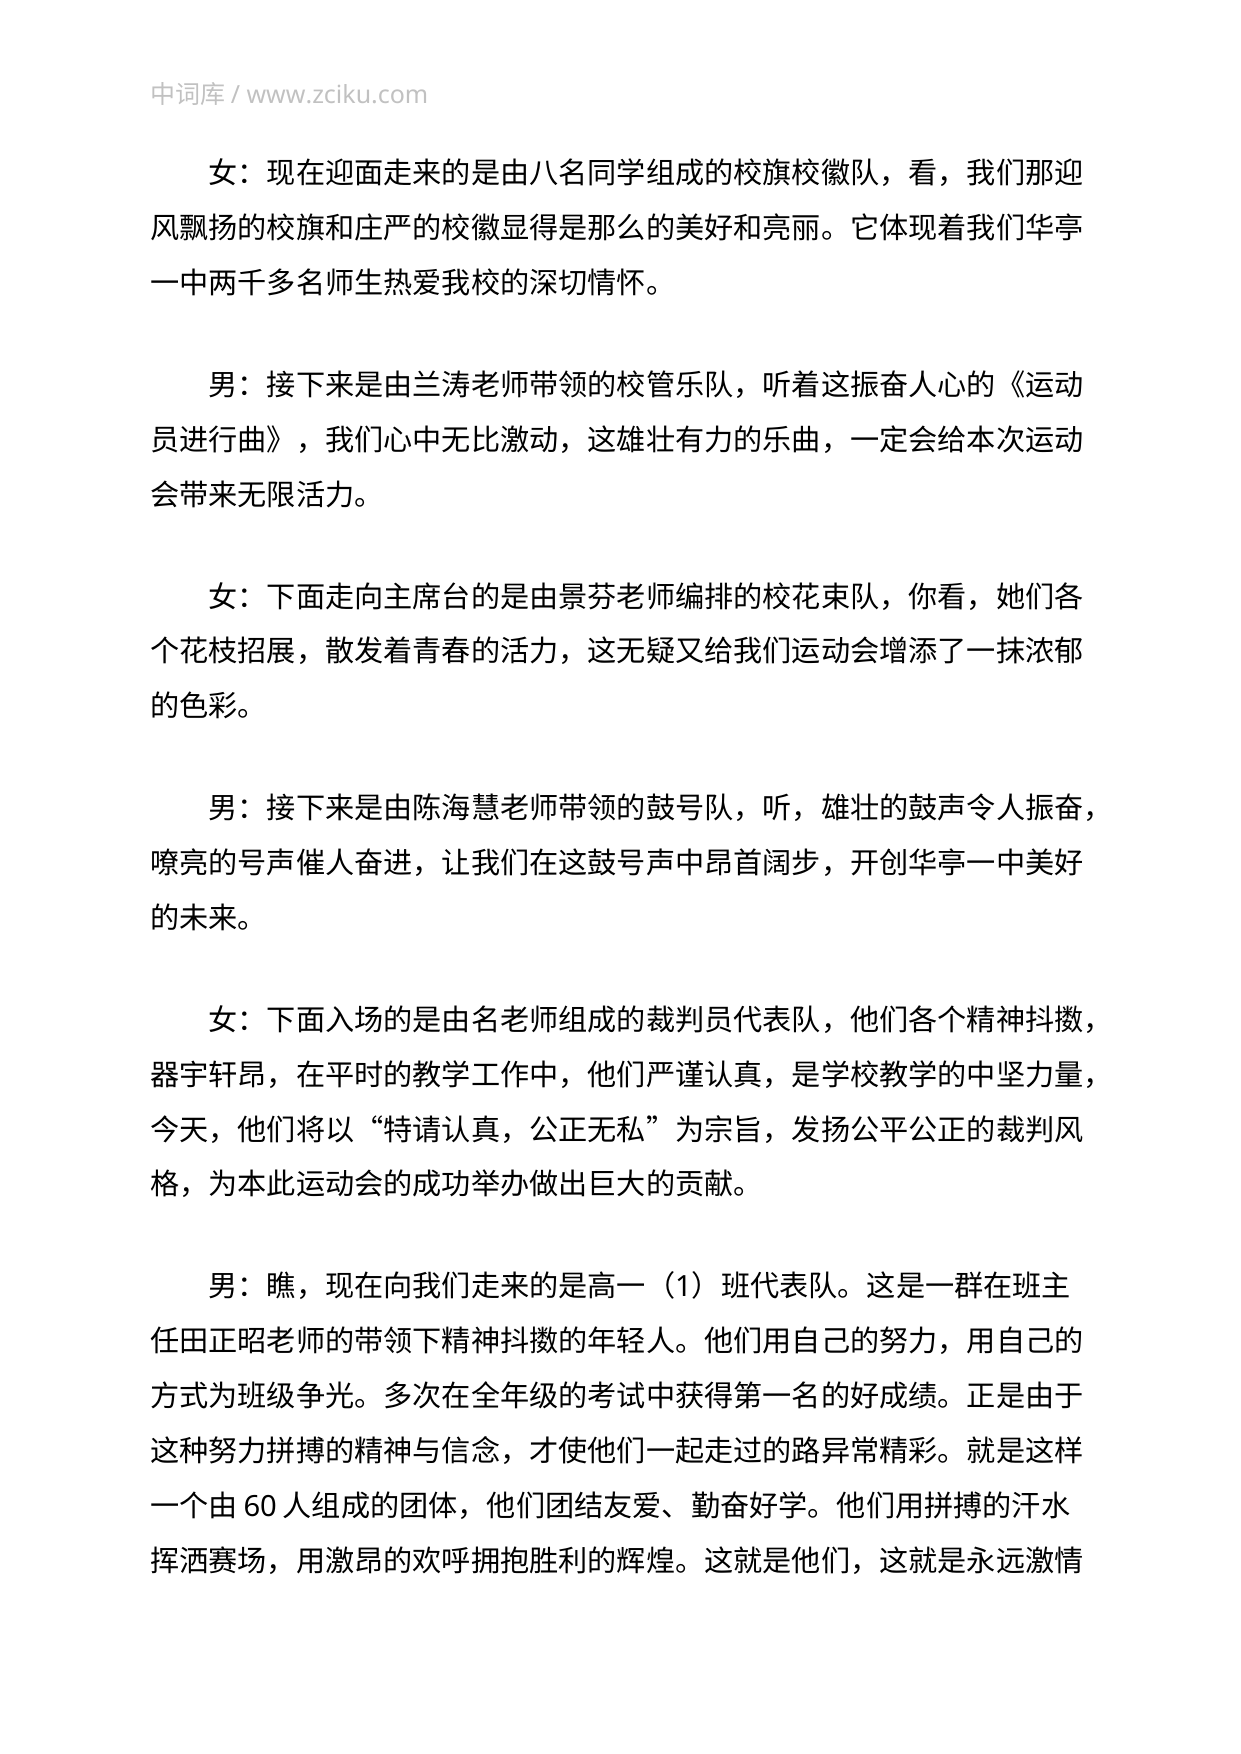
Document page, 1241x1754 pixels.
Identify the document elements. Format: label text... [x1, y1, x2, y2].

text 女：下面入场的是由名老师组成的裁判员代表队，他们各个精神抖擞，器宇轩昂，在平时的教学工作中，他们严谨认真，是学校教学的中坚力量，今天，他们将以“特请认真，公正无私”为宗旨，发扬公平公正的裁判风格，为本此运动会的成功举办做出巨大的贡献。 [150, 996, 1090, 1203]
text 女：现在迎面走来的是由八名同学组成的校旗校徽队，看，我们那迎风飘扬的校旗和庄严的校徽显得是那么的美好和亮丽。它体现着我们华亭一中两千多名师生热爱我校的深切情怀。 [150, 150, 1090, 302]
text 女：下面走向主席台的是由景芬老师编排的校花束队，你看，她们各个花枝招展，散发着青春的活力，这无疑又给我们运动会增添了一抹浓郁的色彩。 [150, 573, 1090, 725]
text 男：接下来是由陈海慧老师带领的鼓号队，听，雄壮的鼓声令人振奋，嘹亮的号声催人奋进，让我们在这鼓号声中昂首阔步，开创华亭一中美好的未来。 [150, 785, 1090, 937]
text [150, 1263, 1090, 1580]
text 男：接下来是由兰涛老师带领的校管乐队，听着这振奋人心的《运动员进行曲》，我们心中无比激动，这雄壮有力的乐曲，一定会给本次运动会带来无限活力。 [150, 362, 1090, 514]
